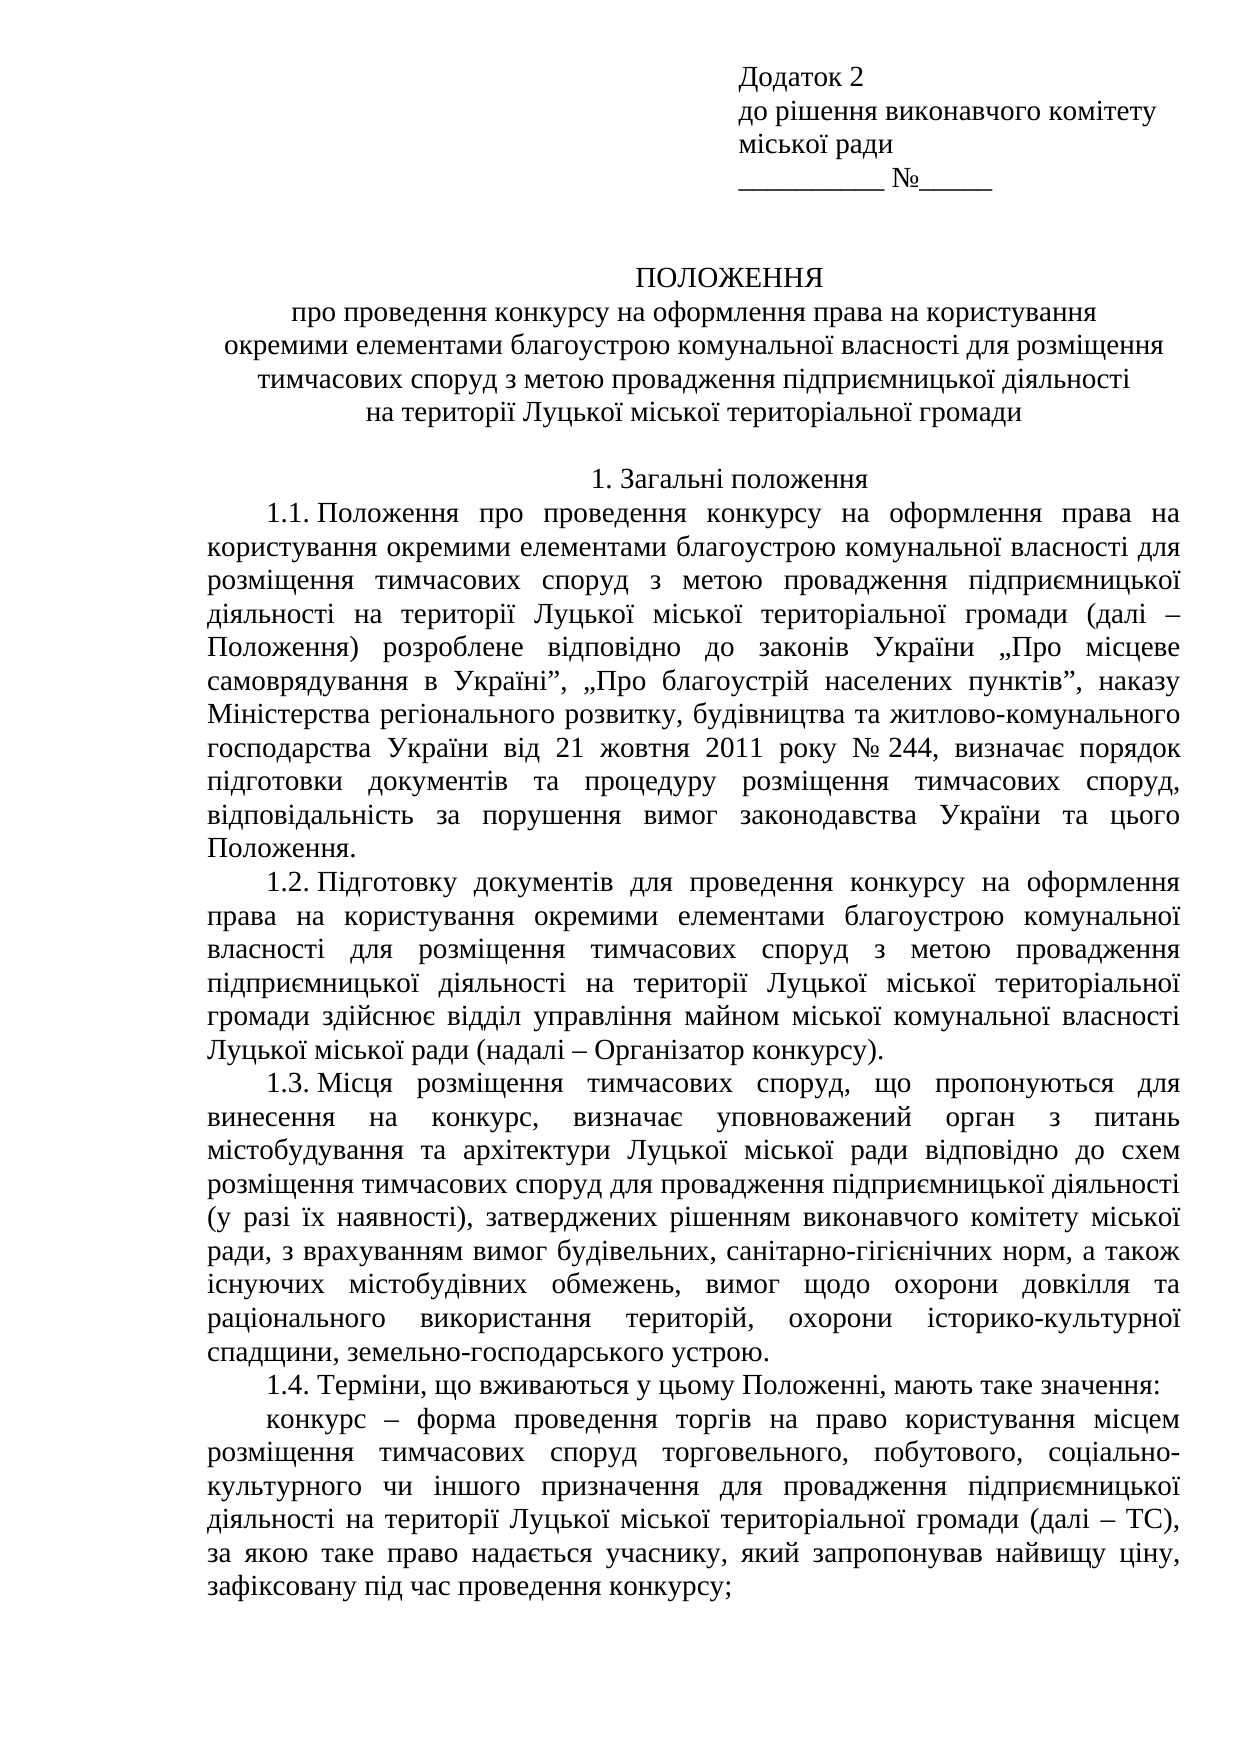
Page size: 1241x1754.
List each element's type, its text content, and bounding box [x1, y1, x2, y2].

text 1. Загальні положення [207, 462, 1181, 495]
text до рішення виконавчого комітету [738, 93, 1181, 126]
text __________ №_____ [738, 160, 1181, 193]
text ПОЛОЖЕННЯ [207, 260, 1181, 294]
text Додаток 2 [738, 59, 1181, 93]
text окремими елементами благоустрою комунальної власності для розміщення тимчасових споруд з метою провадження підприємницької діяльності [207, 327, 1181, 394]
text на території Луцької міської територіальної громади [207, 394, 1181, 428]
text конкурс – форма проведення торгів на право користування місцем розміщення тимчасових споруд торговельного, побутового, соціально-культурного чи іншого призначення для провадження підприємницької діяльності на території Луцької міської територіальної громади (далі – ТС), за якою таке право надається учаснику, який запропонував найвищу ціну, зафіксовану під час проведення конкурсу; [207, 1401, 1181, 1602]
text 1.2. Підготовку документів для проведення конкурсу на оформлення права на користування окремими елементами благоустрою комунальної власності для розміщення тимчасових споруд з метою провадження підприємницької діяльності на території Луцької міської територіальної громади здійснює відділ управління майном міської комунальної власності Луцької міської ради (надалі – Організатор конкурсу). [207, 864, 1181, 1065]
text 1.3. Місця розміщення тимчасових споруд, що пропонуються для винесення на конкурс, визначає уповноважений орган з питань містобудування та архітектури Луцької міської ради відповідно до схем розміщення тимчасових споруд для провадження підприємницької діяльності (у разі їх наявності), затверджених рішенням виконавчого комітету міської ради, з врахуванням вимог будівельних, санітарно-гігієнічних норм, а також існуючих містобудівних обмежень, вимог щодо охорони довкілля та раціонального використання територій, охорони історико-культурної спадщини, земельно-господарського устрою. [207, 1065, 1181, 1367]
text міської ради [738, 126, 1181, 160]
text 1.4. Терміни, що вживаються у цьому Положенні, мають таке значення: [207, 1367, 1181, 1401]
text про проведення конкурсу на оформлення права на користування [207, 294, 1181, 327]
text 1.1. Положення про проведення конкурсу на оформлення права на користування окремими елементами благоустрою комунальної власності для розміщення тимчасових споруд з метою провадження підприємницької діяльності на території Луцької міської територіальної громади (далі – Положення) розроблене відповідно до законів України „Про місцеве самоврядування в Україні”, „Про благоустрій населених пунктів”, наказу Міністерства регіонального розвитку, будівництва та житлово-комунального господарства України від 21 жовтня 2011 року № 244, визначає порядок підготовки документів та процедуру розміщення тимчасових споруд, відповідальність за порушення вимог законодавства України та цього Положення. [207, 495, 1181, 864]
